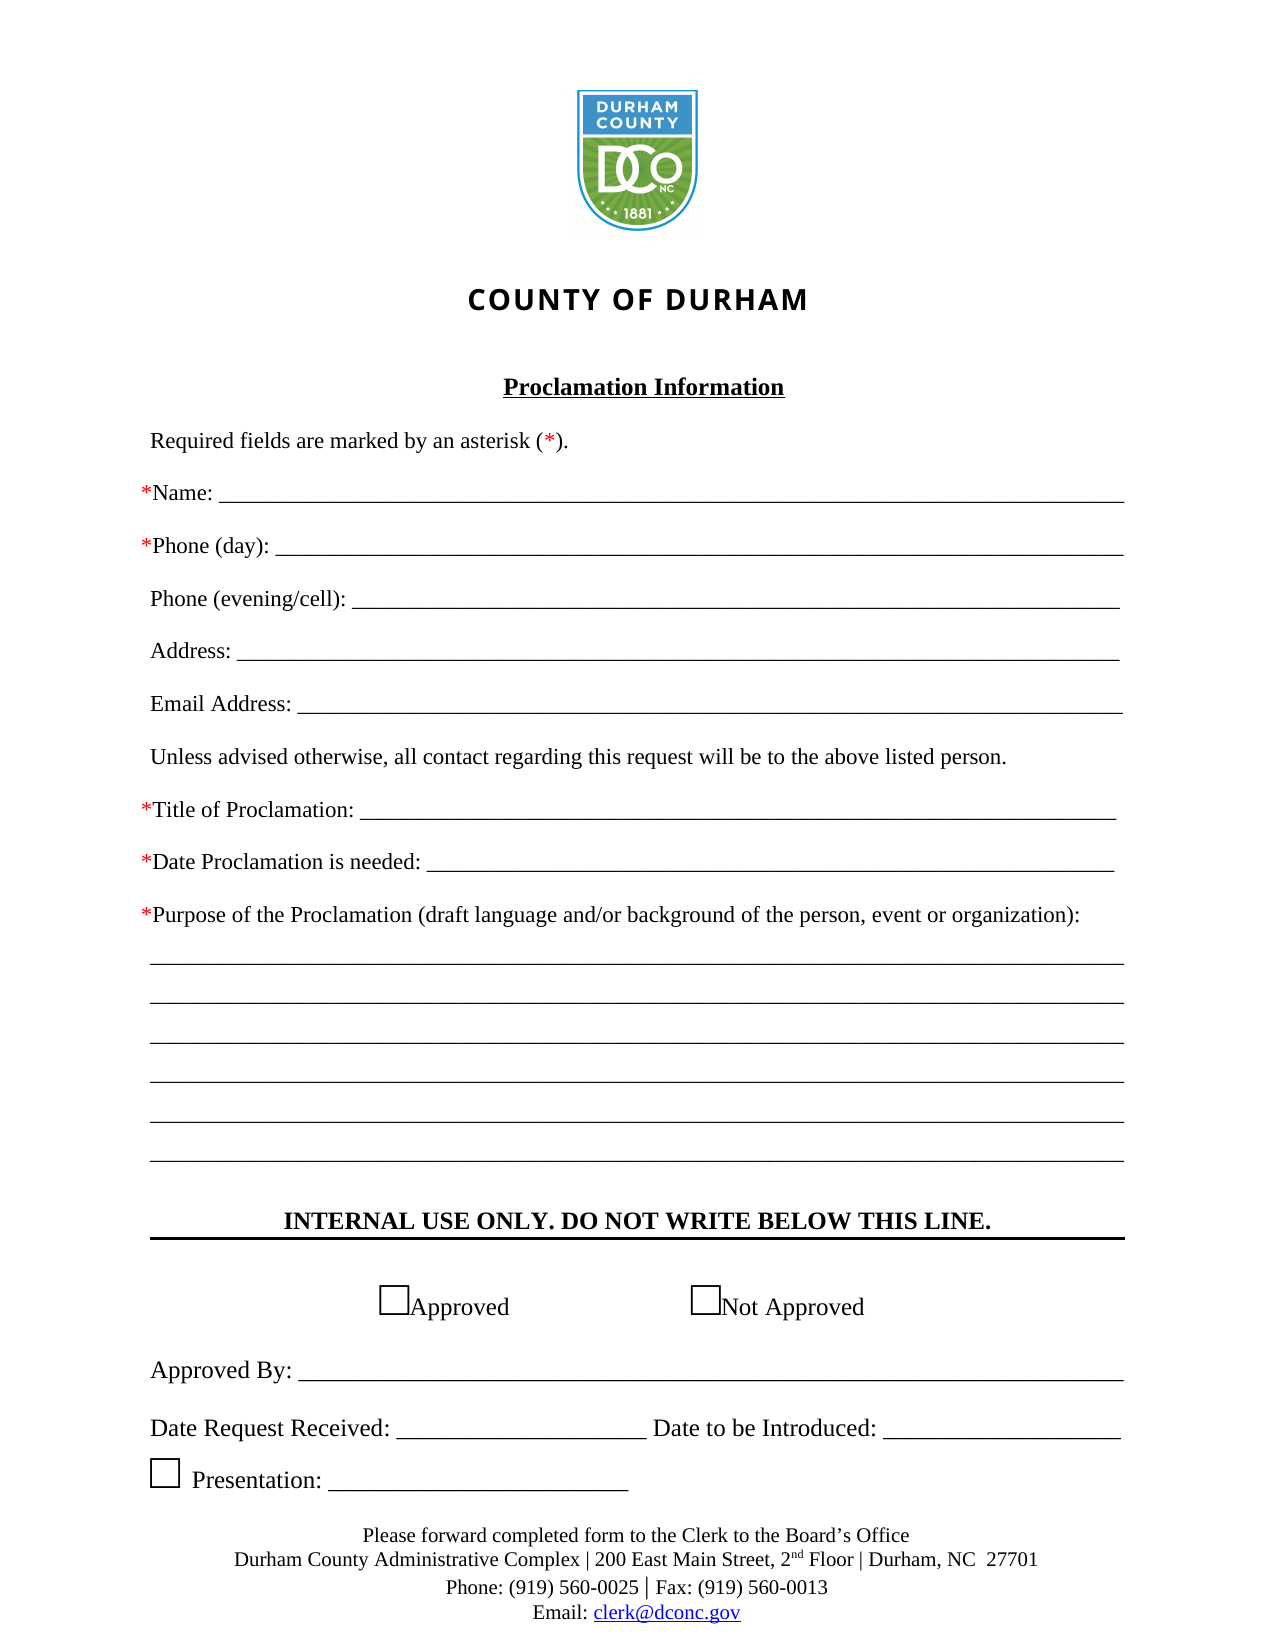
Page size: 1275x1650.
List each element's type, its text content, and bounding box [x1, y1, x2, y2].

text Durham County Administrative Complex | 200 East Main Street, 2nd Floor | Durham, NC 27701 [150, 1547, 1122, 1571]
text _____________________________________________________________________________________ [150, 941, 1125, 967]
text __________________________________________________________________________________________________________________________________________________________________________ [150, 980, 1125, 1046]
text _____________________________________________________________________________________ [150, 1098, 1125, 1125]
text Email Address: ________________________________________________________________________ [150, 690, 1125, 717]
text Address: _____________________________________________________________________________ [150, 638, 1125, 664]
text Approved By: __________________________________________________________________ [150, 1355, 1125, 1384]
text *Phone (day): __________________________________________________________________________ [141, 532, 1125, 558]
text Email: clerk@dconc.gov [150, 1600, 1123, 1624]
text *Title of Proclamation: __________________________________________________________________ [141, 796, 1125, 822]
text Phone (evening/cell): ___________________________________________________________________ [150, 585, 1125, 611]
text _____________________________________________________________________________________ [150, 1059, 1125, 1085]
text *Date Proclamation is needed: ____________________________________________________________ [141, 848, 1125, 875]
text Date Request Received: ____________________ Date to be Introduced: ___________________ [150, 1413, 1125, 1441]
text □Approved □Not Approved [150, 1269, 1125, 1326]
text INTERNAL USE ONLY. DO NOT WRITE BELOW THIS LINE. [150, 1206, 1125, 1237]
text Unless advised otherwise, all contact regarding this request will be to the above listed person. [150, 743, 1125, 769]
text □ Presentation: ________________________ [150, 1441, 1125, 1499]
text Proclamation Information [160, 372, 1127, 400]
picture [573, 90, 702, 234]
text Required fields are marked by an asterisk (*). [150, 427, 1125, 453]
text *Name: _______________________________________________________________________________ [141, 479, 1125, 506]
text *Purpose of the Proclamation (draft language and/or background of the person, event or organization): [141, 901, 1125, 927]
text _____________________________________________________________________________________ [150, 1138, 1125, 1164]
text Phone: (919) 560-0025 | Fax: (919) 560-0013 [150, 1571, 1123, 1600]
text Please forward completed form to the Clerk to the Board’s Office [150, 1523, 1122, 1547]
